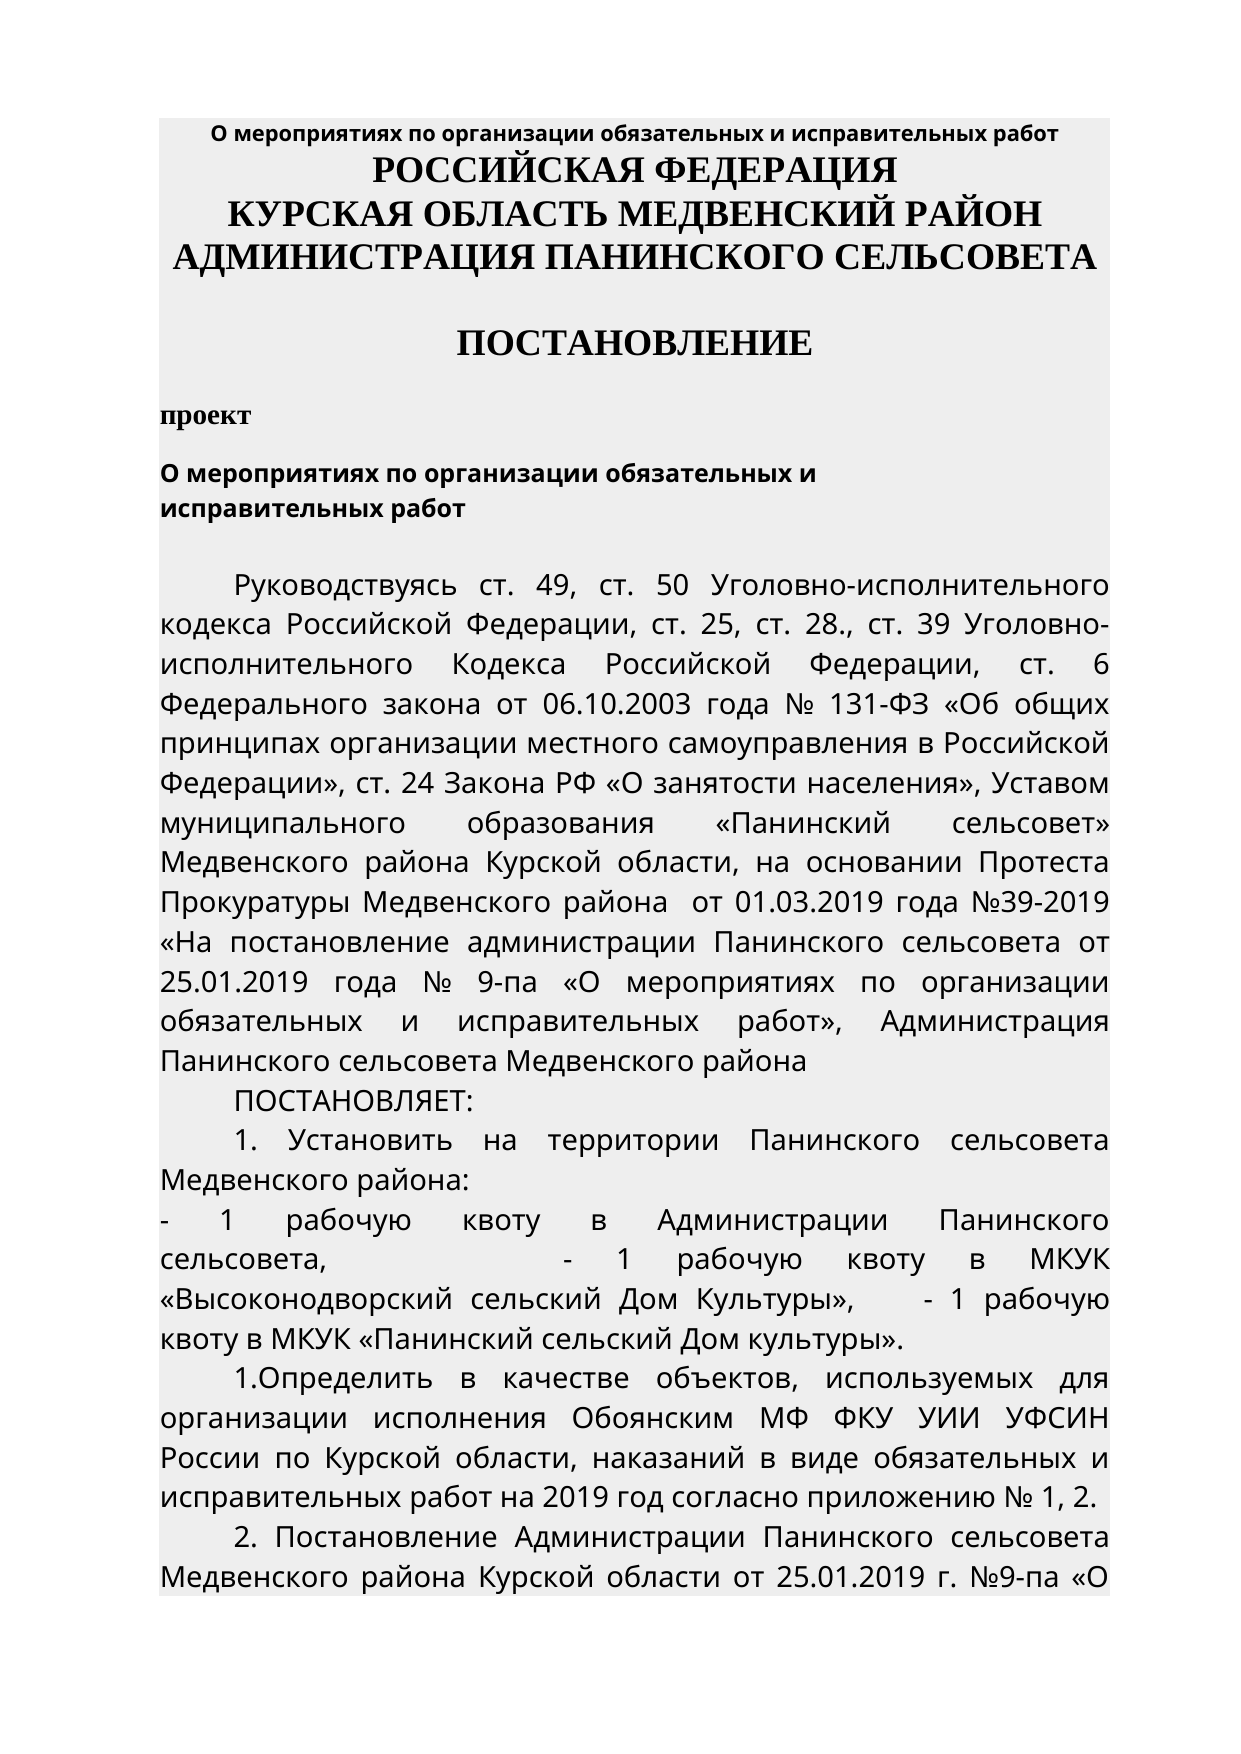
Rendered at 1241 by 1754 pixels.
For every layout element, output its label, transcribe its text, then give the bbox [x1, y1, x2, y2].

text исправительных работ [159, 490, 1110, 524]
text КУРСКАЯ ОБЛАСТЬ МЕДВЕНСКИЙ РАЙОН [159, 191, 1110, 234]
text ПОСТАНОВЛЯЕТ: [159, 1080, 1110, 1119]
text О мероприятиях по организации обязательных и исправительных работ [159, 118, 1110, 148]
text РОССИЙСКАЯ ФЕДЕРАЦИЯ [159, 148, 1110, 191]
text ПОСТАНОВЛЕНИЕ [159, 320, 1110, 363]
text проект [159, 397, 1110, 431]
text АДМИНИСТРАЦИЯ ПАНИНСКОГО СЕЛЬСОВЕТА [159, 234, 1110, 277]
text Руководствуясь ст. 49, ст. 50 Уголовно-исполнительного кодекса Российской Федерации, ст. 25, ст. 28., ст. 39 Уголовно-исполнительного Кодекса Российской Федерации, ст. 6 Федерального закона от 06.10.2003 года № 131-ФЗ «Об общих принципах организации местного самоуправления в Российской Федерации», ст. 24 Закона РФ «О занятости населения», Уставом муниципального образования «Панинский сельсовет» Медвенского района Курской области, на основании Протеста Прокуратуры Медвенского района от 01.03.2019 года №39-2019 «На постановление администрации Панинского сельсовета от 25.01.2019 года № 9-па «О мероприятиях по организации обязательных и исправительных работ», Администрация Панинского сельсовета Медвенского района [159, 564, 1110, 1080]
text 1.Определить в качестве объектов, используемых для организации исполнения Обоянским МФ ФКУ УИИ УФСИН России по Курской области, наказаний в виде обязательных и исправительных работ на 2019 год согласно приложению № 1, 2. [159, 1358, 1110, 1516]
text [159, 1516, 1110, 1596]
text О мероприятиях по организации обязательных и [159, 456, 1110, 490]
text 1. Установить на территории Панинского сельсовета Медвенского района: [159, 1119, 1110, 1199]
text - 1 рабочую квоту в Администрации Панинского сельсовета, - 1 рабочую квоту в МКУК «Высоконодворский сельский Дом Культуры», - 1 рабочую квоту в МКУК «Панинский сельский Дом культуры». [159, 1199, 1110, 1358]
